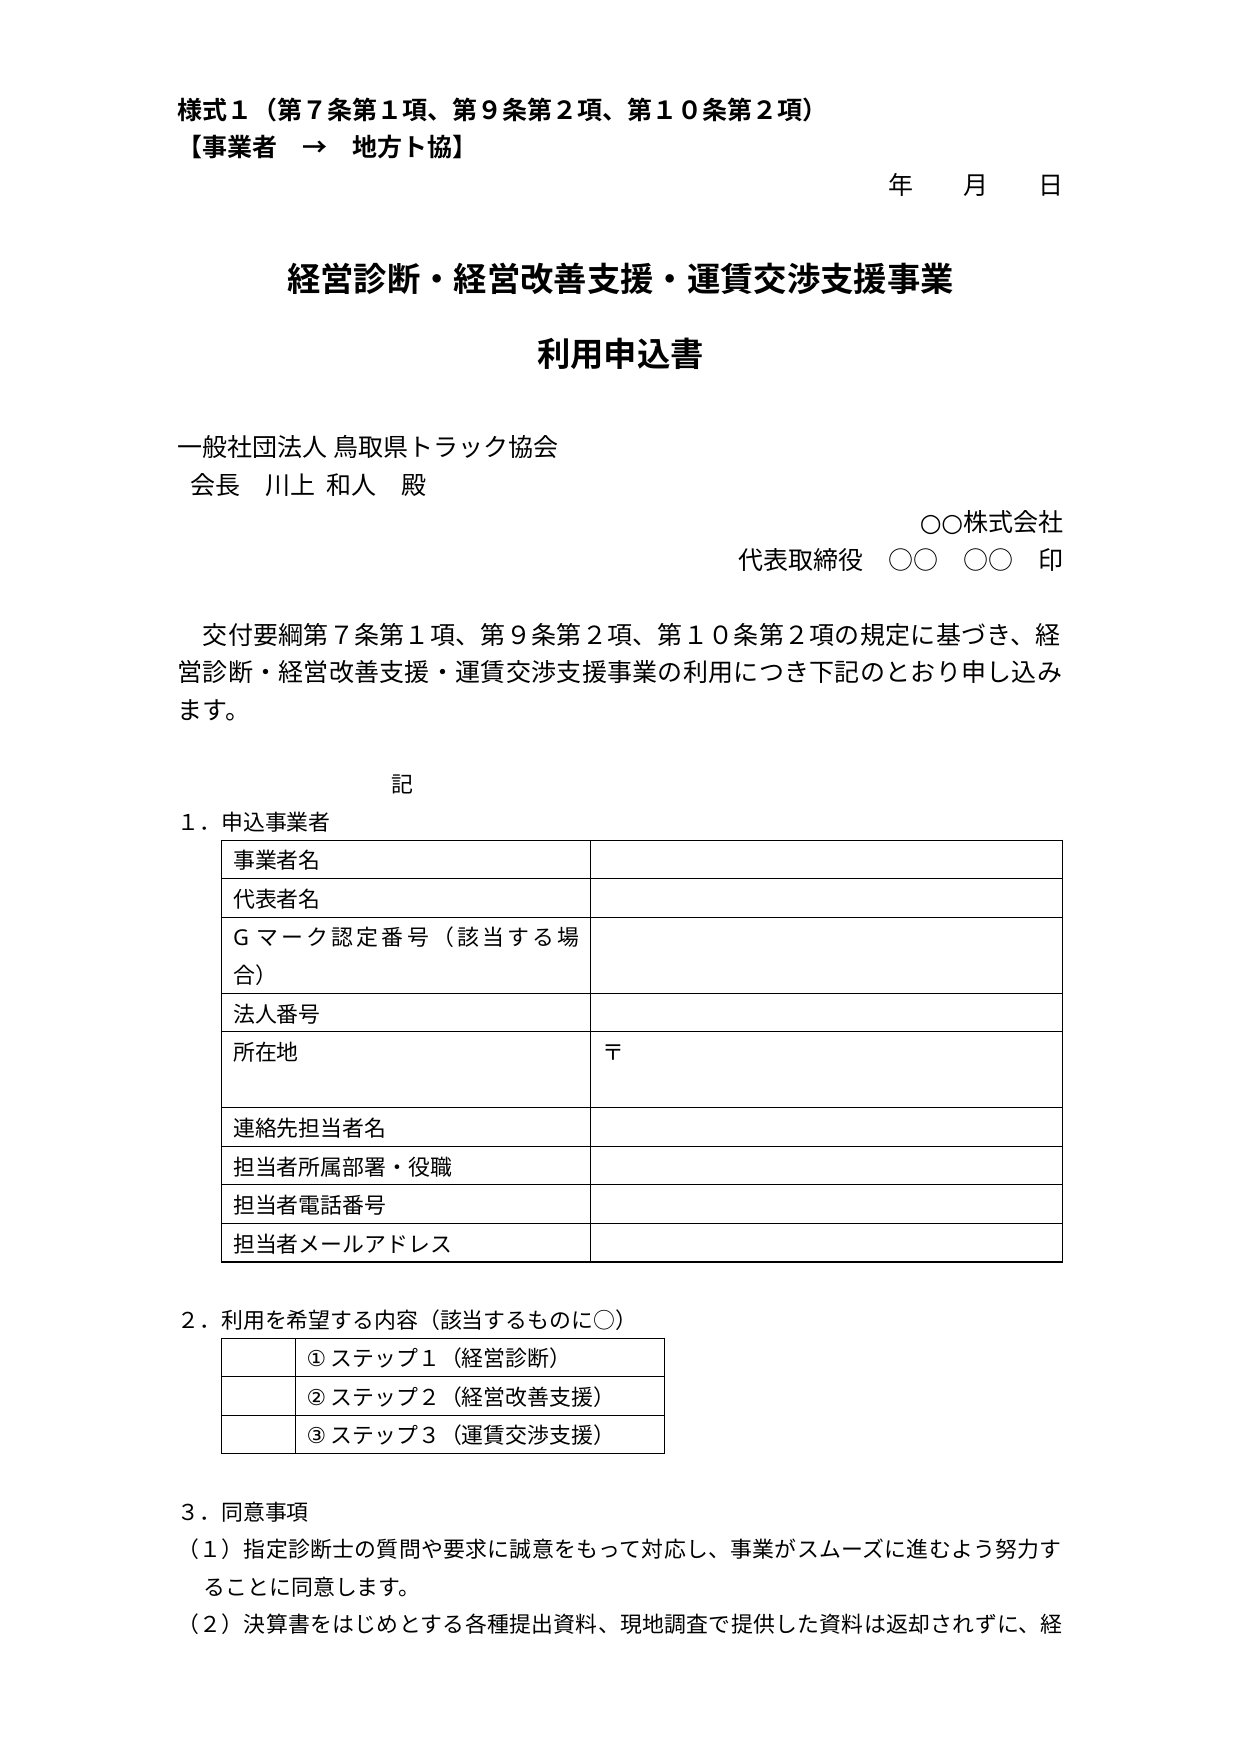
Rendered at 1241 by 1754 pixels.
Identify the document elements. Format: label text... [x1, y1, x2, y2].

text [177, 1604, 1063, 1642]
table_cell [591, 879, 1062, 917]
text 交付要綱第７条第１項、第９条第２項、第１０条第２項の規定に基づき、経営診断・経営改善支援・運賃交渉支援事業の利用につき下記のとおり申し込みます。 [177, 614, 1063, 727]
table_cell [591, 994, 1062, 1031]
table_header [222, 1339, 295, 1376]
table_cell [591, 1224, 1062, 1261]
table_cell Gマーク認定番号（該当する場合） [222, 918, 590, 993]
table_cell ③ステップ３（運賃交渉支援） [296, 1416, 664, 1453]
table_cell 担当者所属部署・役職 [222, 1147, 590, 1184]
table_cell [591, 1147, 1062, 1184]
table_cell 担当者メールアドレス [222, 1224, 590, 1261]
text １．申込事業者 [177, 802, 1063, 839]
text 会長 川上 和人 殿 [177, 464, 1063, 502]
table_header 事業者名 [222, 841, 590, 878]
table_cell 連絡先担当者名 [222, 1108, 590, 1146]
text 記 [177, 764, 1063, 802]
table_cell [222, 1416, 295, 1453]
table_cell [591, 1185, 1062, 1223]
table_cell [591, 918, 1062, 993]
text ３．同意事項 [177, 1492, 1063, 1529]
text 年 月 日 [177, 164, 1063, 202]
table_cell ②ステップ２（経営改善支援） [296, 1377, 664, 1414]
text ○○株式会社 [177, 502, 1063, 539]
table_cell 代表者名 [222, 879, 590, 917]
table_cell 所在地 [222, 1032, 590, 1107]
table_header ①ステップ１（経営診断） [296, 1339, 664, 1376]
table_cell 担当者電話番号 [222, 1185, 590, 1223]
table_cell 法人番号 [222, 994, 590, 1031]
text 利用申込書 [177, 314, 1063, 389]
table_cell [222, 1377, 295, 1414]
table_header [591, 841, 1062, 878]
text 様式１（第７条第１項、第９条第２項、第１０条第２項） [177, 89, 1063, 127]
table_cell [591, 1108, 1062, 1146]
text 【事業者 → 地方ト協】 [177, 127, 1063, 164]
text 一般社団法人 鳥取県トラック協会 [177, 427, 1063, 464]
text 代表取締役 ○○ ○○ 印 [177, 539, 1063, 577]
text （１）指定診断士の質問や要求に誠意をもって対応し、事業がスムーズに進むよう努力することに同意します。 [177, 1529, 1063, 1604]
table_cell 〒 [591, 1032, 1062, 1107]
text 経営診断・経営改善支援・運賃交渉支援事業 [177, 239, 1063, 314]
text ２．利用を希望する内容（該当するものに○） [177, 1300, 1063, 1337]
